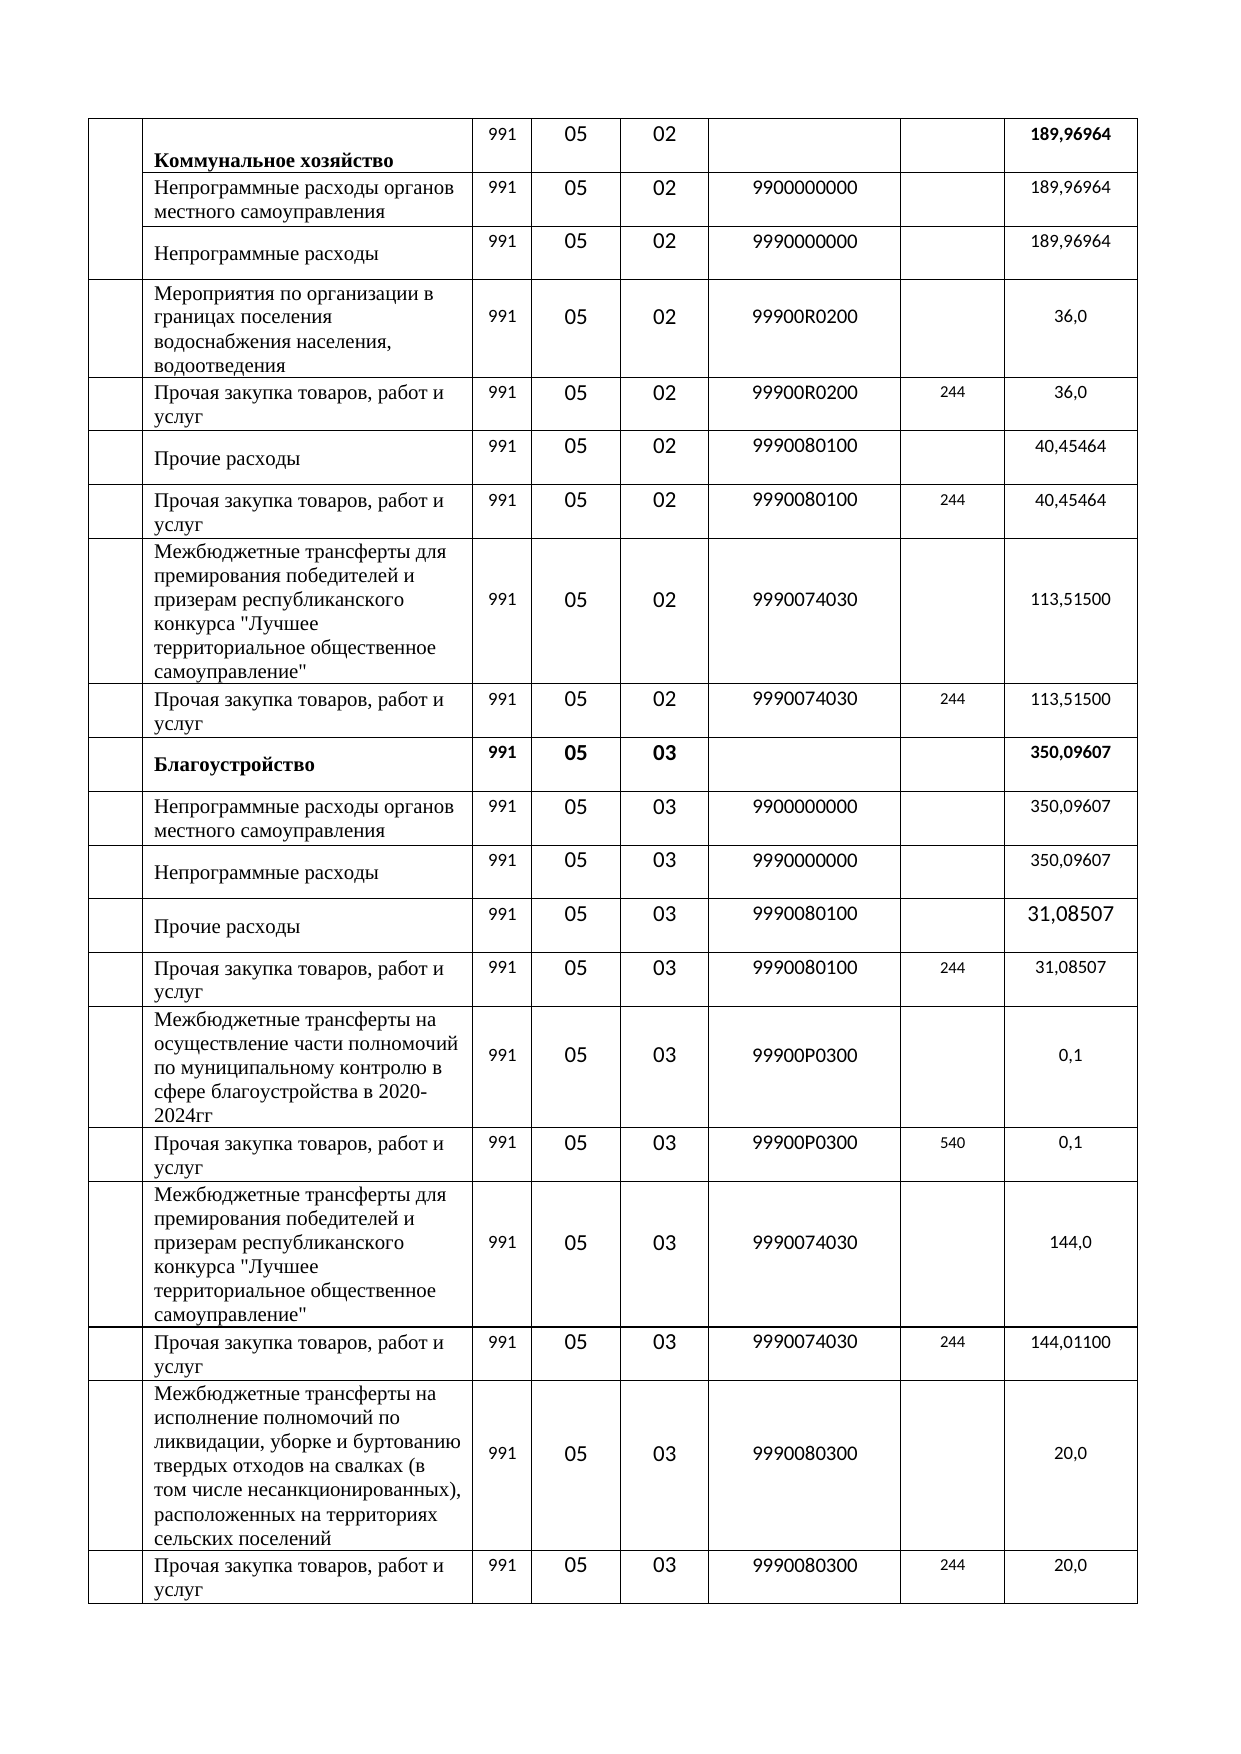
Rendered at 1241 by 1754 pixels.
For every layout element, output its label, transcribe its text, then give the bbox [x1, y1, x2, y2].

table_cell [901, 792, 1004, 844]
table_cell 05 [532, 1128, 620, 1181]
table_cell [89, 1007, 142, 1127]
table_cell [89, 1381, 142, 1549]
table_cell [89, 280, 142, 377]
table_cell 05 [532, 378, 620, 430]
table_cell [901, 899, 1004, 952]
table_cell 05 [532, 1381, 620, 1549]
table_cell Прочая закупка товаров, работ и услуг [143, 1128, 472, 1181]
table_cell Благоустройство [143, 738, 472, 791]
table_cell 05 [532, 280, 620, 377]
table_cell [901, 1182, 1004, 1326]
table_cell 244 [901, 485, 1004, 538]
table_cell 05 [532, 846, 620, 898]
table_cell 350,09607 [1005, 792, 1137, 844]
table_cell Прочая закупка товаров, работ и услуг [143, 684, 472, 737]
table_cell 144,01100 [1005, 1328, 1137, 1380]
table_cell 05 [532, 1182, 620, 1326]
table_cell 05 [532, 1007, 620, 1127]
table_cell 244 [901, 378, 1004, 430]
table_cell 20,0 [1005, 1551, 1137, 1603]
table_cell [89, 539, 142, 683]
table_cell 05 [532, 1328, 620, 1380]
table_cell 03 [621, 1128, 708, 1181]
table_cell Межбюджетные трансферты для премирования победителей и призерам республиканского конкурса "Лучшее территориальное общественное самоуправление" [143, 1182, 472, 1326]
table_cell 9990080300 [709, 1381, 900, 1549]
table_cell 03 [621, 738, 708, 791]
table_cell 9990000000 [709, 846, 900, 898]
table_cell [901, 431, 1004, 484]
table_cell 144,0 [1005, 1182, 1137, 1326]
table_cell [901, 280, 1004, 377]
table_cell 991 [473, 1182, 531, 1326]
table_cell 03 [621, 953, 708, 1006]
table_cell 113,51500 [1005, 539, 1137, 683]
table_cell [89, 431, 142, 484]
table_cell 9990080100 [709, 431, 900, 484]
table_cell 9990080100 [709, 899, 900, 952]
table_cell 0,1 [1005, 1128, 1137, 1181]
table_cell 36,0 [1005, 280, 1137, 377]
table_cell 991 [473, 539, 531, 683]
table_cell Непрограммные расходы [143, 846, 472, 898]
table_cell 02 [621, 539, 708, 683]
table_cell 99900R0200 [709, 378, 900, 430]
table_cell [89, 738, 142, 791]
table_cell [89, 485, 142, 538]
table_cell 991 [473, 684, 531, 737]
table_cell 540 [901, 1128, 1004, 1181]
table_cell 9990074030 [709, 1328, 900, 1380]
table_cell 36,0 [1005, 378, 1137, 430]
table_cell 991 [473, 1328, 531, 1380]
table_cell 02 [621, 119, 708, 172]
table_cell 244 [901, 1551, 1004, 1603]
table_cell [89, 846, 142, 898]
table_cell 02 [621, 227, 708, 279]
table_cell 03 [621, 1551, 708, 1603]
table_cell 05 [532, 119, 620, 172]
table_cell 05 [532, 431, 620, 484]
table_cell Непрограммные расходы [143, 227, 472, 279]
table_cell 991 [473, 280, 531, 377]
table_cell 02 [621, 280, 708, 377]
table_cell 0,1 [1005, 1007, 1137, 1127]
table_cell 05 [532, 899, 620, 952]
table_cell 40,45464 [1005, 431, 1137, 484]
table_cell 99900R0200 [709, 280, 900, 377]
table_cell [89, 1128, 142, 1181]
table_cell [89, 1551, 142, 1603]
table_cell 05 [532, 792, 620, 844]
table_cell Прочая закупка товаров, работ и услуг [143, 1328, 472, 1380]
table_cell 02 [621, 431, 708, 484]
table_cell Прочие расходы [143, 431, 472, 484]
table_cell 20,0 [1005, 1381, 1137, 1549]
table_cell Непрограммные расходы органов местного самоуправления [143, 792, 472, 844]
table_cell 9990074030 [709, 684, 900, 737]
table_cell 991 [473, 1551, 531, 1603]
table_cell 244 [901, 684, 1004, 737]
table_cell 189,96964 [1005, 173, 1137, 226]
table_cell Прочая закупка товаров, работ и услуг [143, 1551, 472, 1603]
table_cell 05 [532, 684, 620, 737]
table_cell 9900000000 [709, 173, 900, 226]
table_cell [89, 378, 142, 430]
table_cell 244 [901, 953, 1004, 1006]
table_cell 991 [473, 431, 531, 484]
table_cell 31,08507 [1005, 953, 1137, 1006]
table_cell 05 [532, 1551, 620, 1603]
table_cell 9990080300 [709, 1551, 900, 1603]
table_cell 991 [473, 1128, 531, 1181]
table_cell Межбюджетные трансферты на осуществление части полномочий по муниципальному контролю в сфере благоустройства в 2020-2024гг [143, 1007, 472, 1127]
table_cell 9990000000 [709, 227, 900, 279]
table_cell 03 [621, 1328, 708, 1380]
table_cell 05 [532, 173, 620, 226]
table_cell 9990074030 [709, 539, 900, 683]
table_cell 189,96964 [1005, 119, 1137, 172]
table_cell 9990074030 [709, 1182, 900, 1326]
table_cell 991 [473, 119, 531, 172]
table_cell 05 [532, 485, 620, 538]
table_cell 99900Р0300 [709, 1007, 900, 1127]
table_cell [89, 1328, 142, 1380]
table_cell [89, 1182, 142, 1326]
table_cell Непрограммные расходы органов местного самоуправления [143, 173, 472, 226]
table_cell [901, 539, 1004, 683]
table_cell [709, 738, 900, 791]
table_cell 9990080100 [709, 953, 900, 1006]
table_cell 991 [473, 1007, 531, 1127]
table_cell [901, 173, 1004, 226]
table_cell 03 [621, 846, 708, 898]
table_cell 05 [532, 738, 620, 791]
table_cell 31,08507 [1005, 899, 1137, 952]
table_cell [901, 119, 1004, 172]
table_cell 350,09607 [1005, 738, 1137, 791]
table_cell 991 [473, 227, 531, 279]
table_cell 991 [473, 953, 531, 1006]
table_cell Мероприятия по организации в границах поселения водоснабжения населения, водоотведения [143, 280, 472, 377]
table_cell 991 [473, 1381, 531, 1549]
table_cell 05 [532, 953, 620, 1006]
table_cell [709, 119, 900, 172]
table_cell [89, 953, 142, 1006]
table_cell 02 [621, 485, 708, 538]
table_cell 991 [473, 378, 531, 430]
table_cell 02 [621, 684, 708, 737]
table_cell 03 [621, 1381, 708, 1549]
table_cell 350,09607 [1005, 846, 1137, 898]
table_cell 03 [621, 1182, 708, 1326]
table_cell 991 [473, 738, 531, 791]
table_cell 991 [473, 899, 531, 952]
table_cell 03 [621, 792, 708, 844]
table_cell 991 [473, 173, 531, 226]
table_cell 99900Р0300 [709, 1128, 900, 1181]
table_cell [89, 792, 142, 844]
table_cell [901, 1007, 1004, 1127]
table_cell 02 [621, 378, 708, 430]
table_cell 991 [473, 485, 531, 538]
table_cell Прочая закупка товаров, работ и услуг [143, 953, 472, 1006]
table_cell 113,51500 [1005, 684, 1137, 737]
table_cell 991 [473, 846, 531, 898]
table_cell Коммунальное хозяйство [143, 119, 472, 172]
table_cell [901, 846, 1004, 898]
table_cell Прочие расходы [143, 899, 472, 952]
table_cell 9900000000 [709, 792, 900, 844]
table_cell 03 [621, 899, 708, 952]
table_cell [89, 899, 142, 952]
table_cell [901, 738, 1004, 791]
table_cell 991 [473, 792, 531, 844]
table_cell 40,45464 [1005, 485, 1137, 538]
table_cell Межбюджетные трансферты для премирования победителей и призерам республиканского конкурса "Лучшее территориальное общественное самоуправление" [143, 539, 472, 683]
table_cell 05 [532, 539, 620, 683]
table_cell 05 [532, 227, 620, 279]
table_cell 189,96964 [1005, 227, 1137, 279]
table_cell [901, 1381, 1004, 1549]
table_cell 9990080100 [709, 485, 900, 538]
table_cell Прочая закупка товаров, работ и услуг [143, 378, 472, 430]
table_cell Межбюджетные трансферты на исполнение полномочий по ликвидации, уборке и буртованию твердых отходов на свалках (в том числе несанкционированных), расположенных на территориях сельских поселений [143, 1381, 472, 1549]
table_cell [901, 227, 1004, 279]
table_cell [89, 684, 142, 737]
table_cell 244 [901, 1328, 1004, 1380]
table_cell Прочая закупка товаров, работ и услуг [143, 485, 472, 538]
table_cell 02 [621, 173, 708, 226]
table_cell 03 [621, 1007, 708, 1127]
